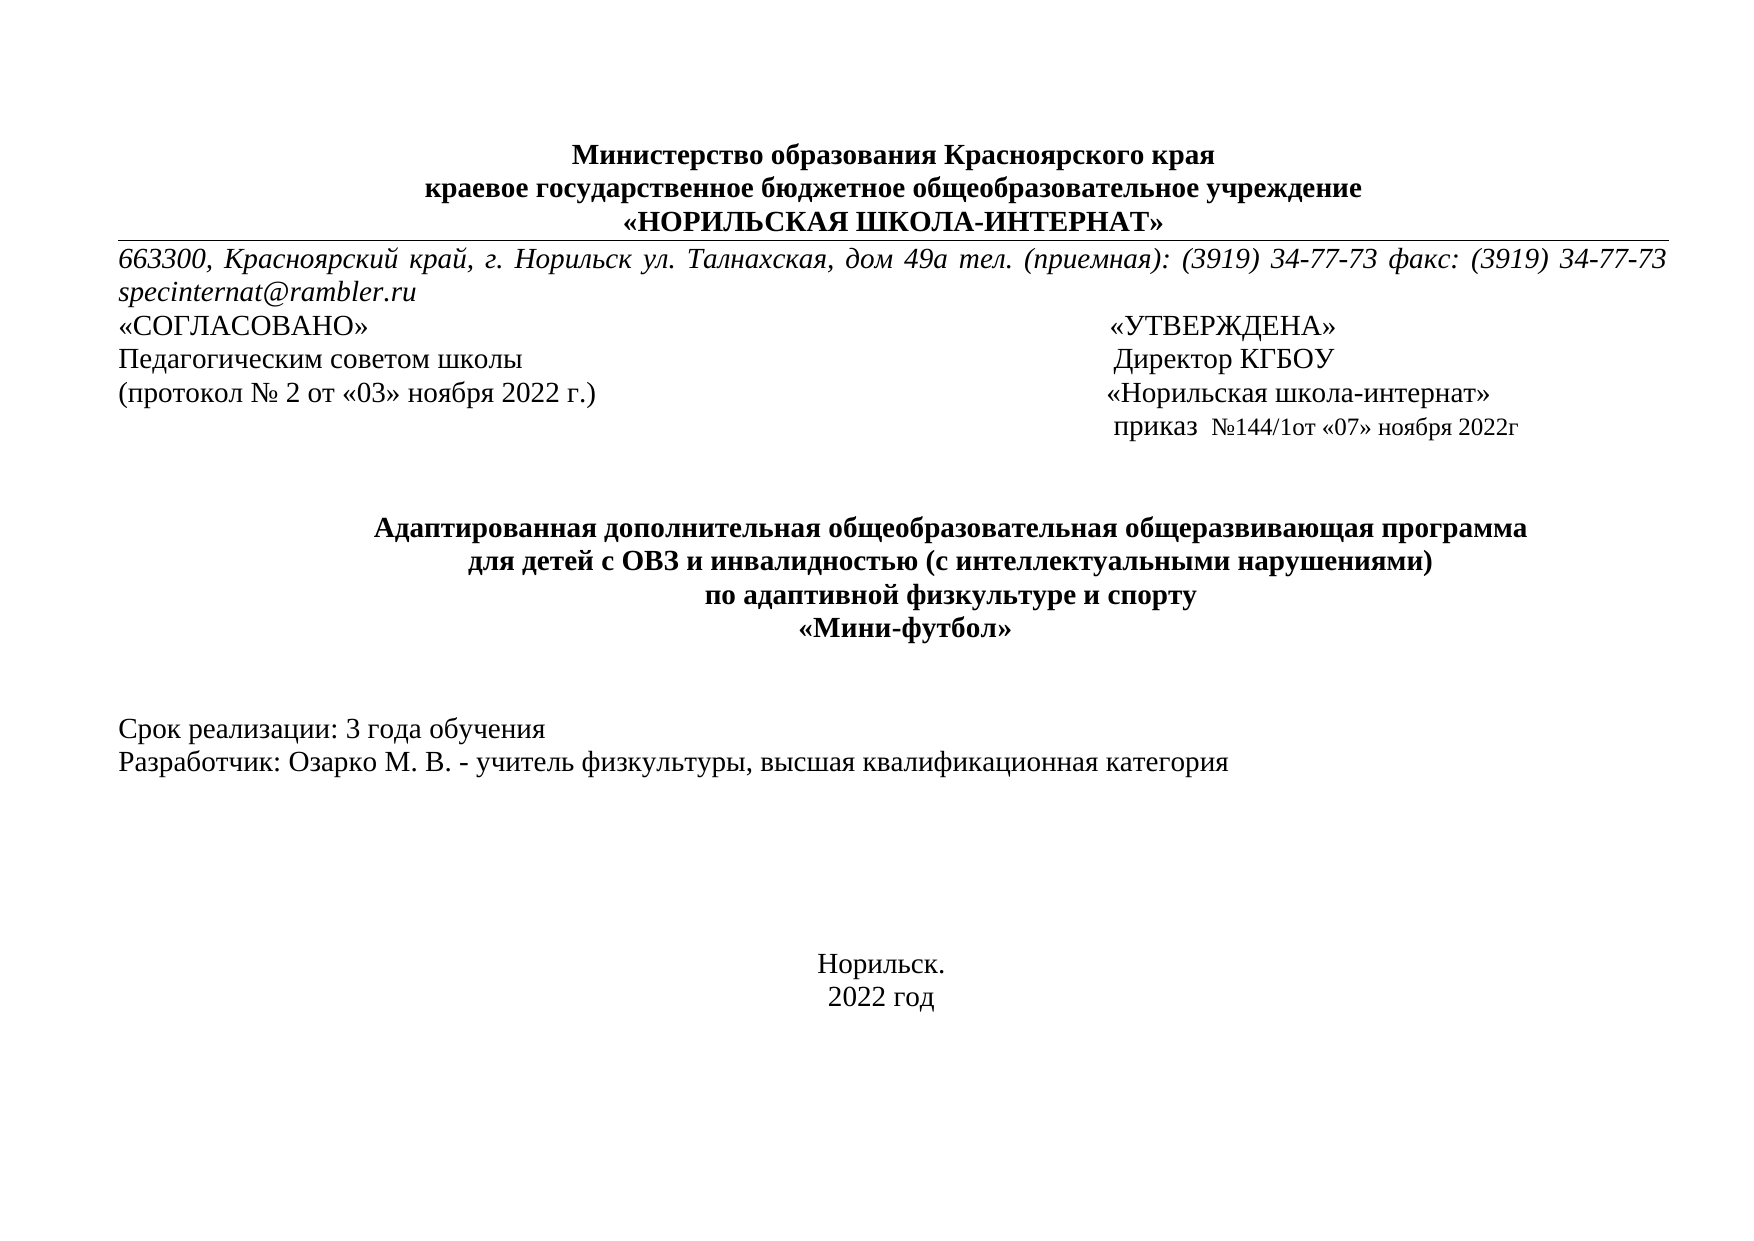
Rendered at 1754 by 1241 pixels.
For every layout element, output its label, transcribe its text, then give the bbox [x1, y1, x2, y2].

text Разработчик: Озарко М. В. - учитель физкультуры, высшая квалификационная категория [118, 744, 1637, 778]
text «Норильская школа-интернат» [118, 204, 1669, 240]
text «Мини-футбол» [165, 610, 1644, 644]
text Срок реализации: 3 года обучения [118, 711, 1669, 744]
text Министерство образования Красноярского края [118, 137, 1669, 171]
table_header «УТВЕРЖДЕНА» Директор КГБОУ «Норильская школа-интернат» приказ №144/1от «07» ноября 2022г [898, 308, 1680, 476]
text Адаптированная дополнительная общеобразовательная общеразвивающая программа [175, 510, 1669, 543]
text краевое государственное бюджетное общеобразовательное учреждение [118, 171, 1669, 204]
text 663300, Красноярский край, г. Норильск ул. Талнахская, дом 49а тел. (приемная): (3919) 34-77-73 факс: (3919) 34-77-73 specinternat@rambler.ru [118, 241, 1669, 308]
text по адаптивной физкультуре и спорту [175, 577, 1669, 610]
table_header «СОГЛАСОВАНО» Педагогическим советом школы (протокол № 2 от «03» ноября 2022 г.) [107, 308, 898, 476]
text Норильск. [118, 946, 1644, 979]
text 2022 год [118, 979, 1644, 1013]
text для детей с ОВЗ и инвалидностью (с интеллектуальными нарушениями) [175, 543, 1669, 577]
